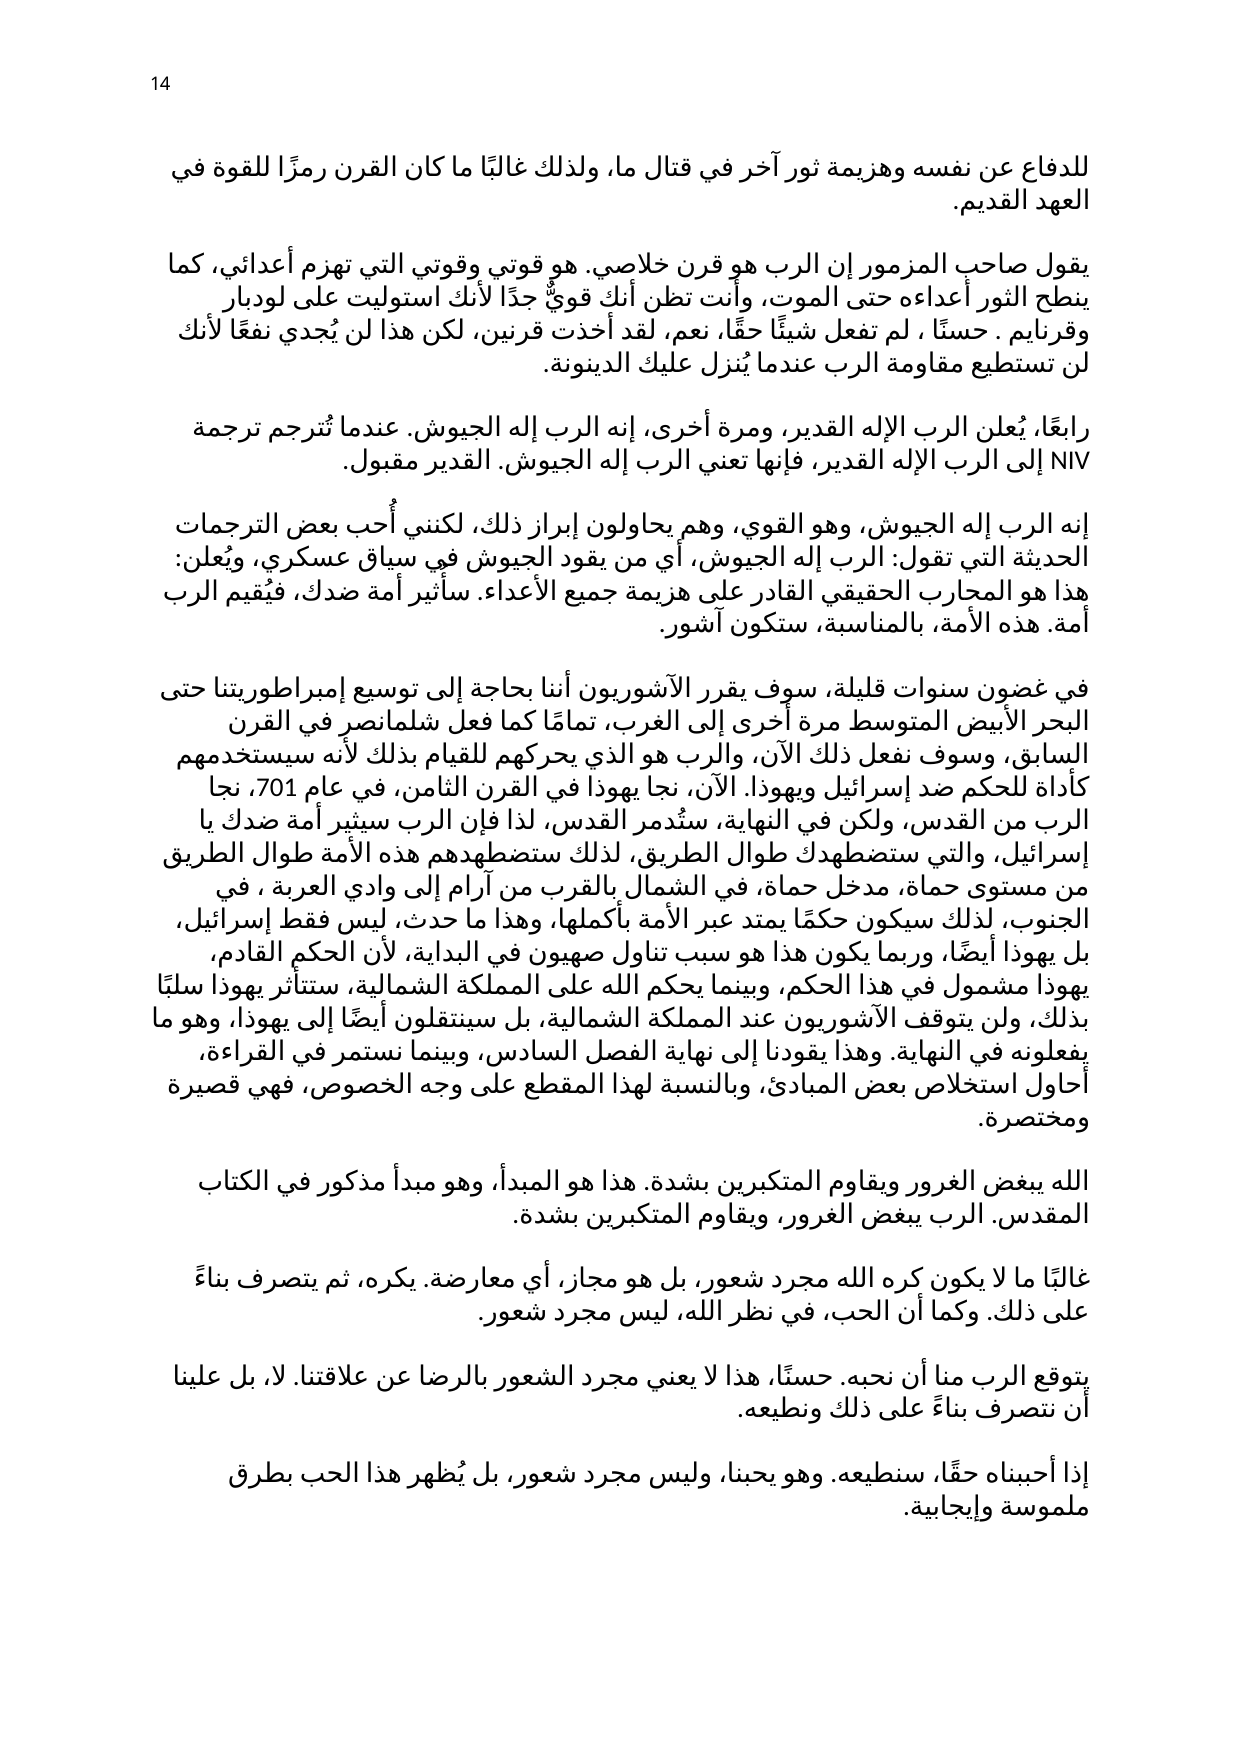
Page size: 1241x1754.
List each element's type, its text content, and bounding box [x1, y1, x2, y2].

text غالبًا ما لا يكون كره الله مجرد شعور، بل هو مجاز، أي معارضة. يكره، ثم يتصرف بناءً على ذلك. وكما أن الحب، في نظر الله، ليس مجرد شعور. [150, 1261, 1090, 1327]
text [150, 150, 1090, 216]
text إذا أحببناه حقًا، سنطيعه. وهو يحبنا، وليس مجرد شعور، بل يُظهر هذا الحب بطرق ملموسة وإيجابية. [150, 1456, 1090, 1522]
text إنه الرب إله الجيوش، وهو القوي، وهم يحاولون إبراز ذلك، لكنني أُحب بعض الترجمات الحديثة التي تقول: الرب إله الجيوش، أي من يقود الجيوش في سياق عسكري، ويُعلن: هذا هو المحارب الحقيقي القادر على هزيمة جميع الأعداء. سأُثير أمة ضدك، فيُقيم الرب أمة. هذه الأمة، بالمناسبة، ستكون آشور. [150, 508, 1090, 640]
text يتوقع الرب منا أن نحبه. حسنًا، هذا لا يعني مجرد الشعور بالرضا عن علاقتنا. لا، بل علينا أن نتصرف بناءً على ذلك ونطيعه. [150, 1359, 1090, 1425]
text رابعًا، يُعلن الرب الإله القدير، ومرة أخرى، إنه الرب إله الجيوش. عندما تُترجم ترجمة NIV إلى الرب الإله القدير، فإنها تعني الرب إله الجيوش. القدير مقبول. [150, 410, 1090, 476]
text يقول صاحب المزمور إن الرب هو قرن خلاصي. هو قوتي وقوتي التي تهزم أعدائي، كما ينطح الثور أعداءه حتى الموت، وأنت تظن أنك قويٌّ جدًا لأنك استوليت على لودبار وقرنايم . حسنًا ، لم تفعل شيئًا حقًا، نعم، لقد أخذت قرنين، لكن هذا لن يُجدي نفعًا لأنك لن تستطيع مقاومة الرب عندما يُنزل عليك الدينونة. [150, 247, 1090, 379]
text الله يبغض الغرور ويقاوم المتكبرين بشدة. هذا هو المبدأ، وهو مبدأ مذكور في الكتاب المقدس. الرب يبغض الغرور، ويقاوم المتكبرين بشدة. [150, 1164, 1090, 1230]
text في غضون سنوات قليلة، سوف يقرر الآشوريون أننا بحاجة إلى توسيع إمبراطوريتنا حتى البحر الأبيض المتوسط مرة أخرى إلى الغرب، تمامًا كما فعل شلمانصر في القرن السابق، وسوف نفعل ذلك الآن، والرب هو الذي يحركهم للقيام بذلك لأنه سيستخدمهم كأداة للحكم ضد إسرائيل ويهوذا. الآن، نجا يهوذا في القرن الثامن، في عام 701، نجا الرب من القدس، ولكن في النهاية، ستُدمر القدس، لذا فإن الرب سيثير أمة ضدك يا إسرائيل، والتي ستضطهدك طوال الطريق، لذلك ستضطهدهم هذه الأمة طوال الطريق من مستوى حماة، مدخل حماة، في الشمال بالقرب من آرام إلى وادي العربة ، في الجنوب، لذلك سيكون حكمًا يمتد عبر الأمة بأكملها، وهذا ما حدث، ليس فقط إسرائيل، بل يهوذا أيضًا، وربما يكون هذا هو سبب تناول صهيون في البداية، لأن الحكم القادم، يهوذا مشمول في هذا الحكم، وبينما يحكم الله على المملكة الشمالية، ستتأثر يهوذا سلبًا بذلك، ولن يتوقف الآشوريون عند المملكة الشمالية، بل سينتقلون أيضًا إلى يهوذا، وهو ما يفعلونه في النهاية. وهذا يقودنا إلى نهاية الفصل السادس، وبينما نستمر في القراءة، أحاول استخلاص بعض المبادئ، وبالنسبة لهذا المقطع على وجه الخصوص، فهي قصيرة ومختصرة. [150, 671, 1090, 1133]
